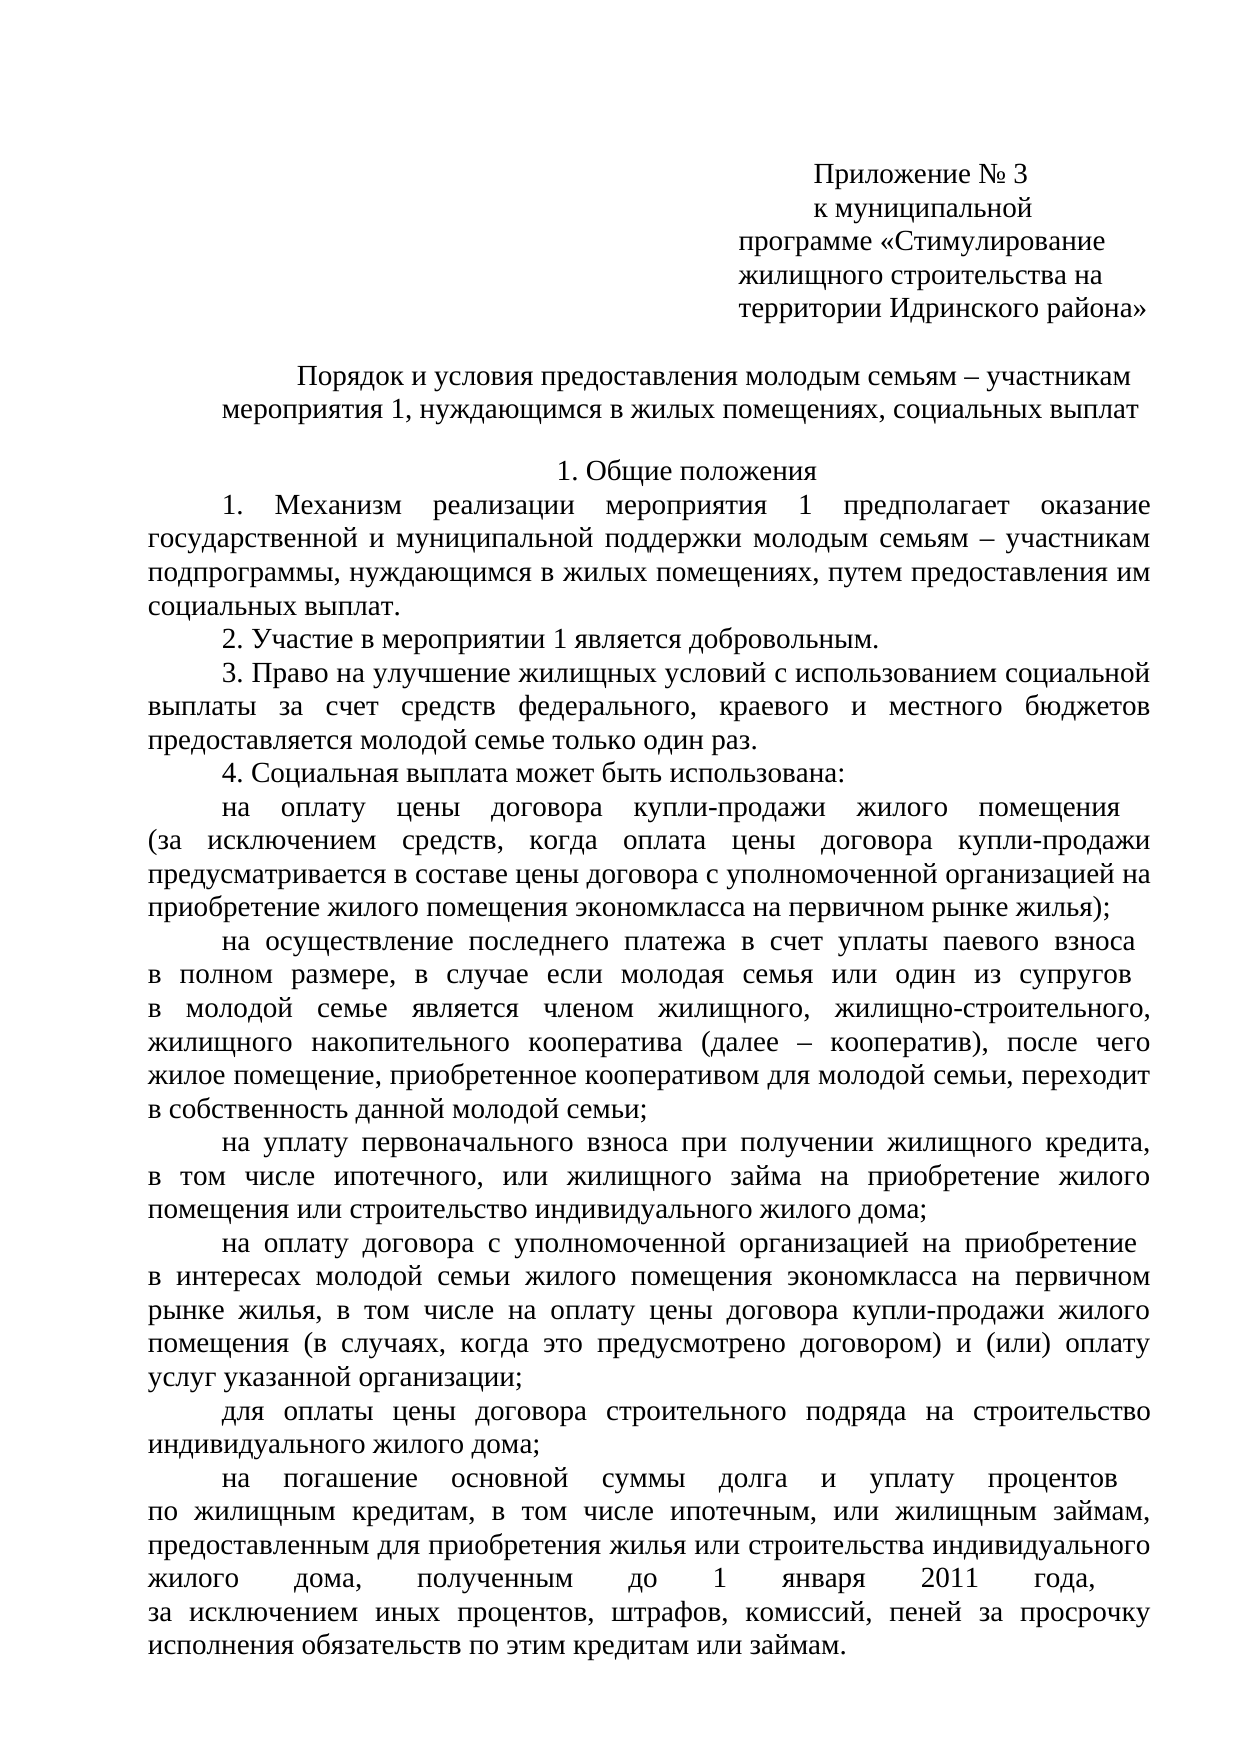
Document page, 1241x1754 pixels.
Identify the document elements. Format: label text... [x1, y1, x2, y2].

text к муниципальной программе «Стимулирование жилищного строительства на территории Идринского района» [738, 190, 1152, 324]
text на уплату первоначального взноса при получении жилищного кредита, в том числе ипотечного, или жилищного займа на приобретение жилого помещения или строительство индивидуального жилого дома; [148, 1124, 1152, 1225]
text Порядок и условия предоставления молодым семьям – участникам мероприятия 1, нуждающимся в жилых помещениях, социальных выплат [222, 358, 1152, 425]
text на оплату цены договора купли-продажи жилого помещения (за исключением средств, когда оплата цены договора купли-продажи предусматривается в составе цены договора с уполномоченной организацией на приобретение жилого помещения экономкласса на первичном рынке жилья); [148, 789, 1152, 923]
text 4. Социальная выплата может быть использована: [148, 755, 1152, 789]
text на осуществление последнего платежа в счет уплаты паевого взноса в полном размере, в случае если молодая семья или один из супругов в молодой семье является членом жилищного, жилищно-строительного, жилищного накопительного кооператива (далее – кооператив), после чего жилое помещение, приобретенное кооперативом для молодой семьи, переходит в собственность данной молодой семьи; [148, 923, 1152, 1124]
text для оплаты цены договора строительного подряда на строительство индивидуального жилого дома; [148, 1393, 1152, 1460]
text на оплату договора с уполномоченной организацией на приобретение в интересах молодой семьи жилого помещения экономкласса на первичном рынке жилья, в том числе на оплату цены договора купли-продажи жилого помещения (в случаях, когда это предусмотрено договором) и (или) оплату услуг указанной организации; [148, 1225, 1152, 1393]
text Приложение № 3 [738, 156, 1152, 190]
text 3. Право на улучшение жилищных условий с использованием социальной выплаты за счет средств федерального, краевого и местного бюджетов предоставляется молодой семье только один раз. [148, 655, 1152, 755]
text 2. Участие в мероприятии 1 является добровольным. [148, 621, 1152, 655]
text 1. Механизм реализации мероприятия 1 предполагает оказание государственной и муниципальной поддержки молодым семьям – участникам подпрограммы, нуждающимся в жилых помещениях, путем предоставления им социальных выплат. [148, 487, 1152, 621]
text 1. Общие положения [148, 453, 1152, 487]
text на погашение основной суммы долга и уплату процентов по жилищным кредитам, в том числе ипотечным, или жилищным займам, предоставленным для приобретения жилья или строительства индивидуального жилого дома, полученным до 1 января 2011 года, за исключением иных процентов, штрафов, комиссий, пеней за просрочку исполнения обязательств по этим кредитам или займам. [148, 1460, 1152, 1661]
